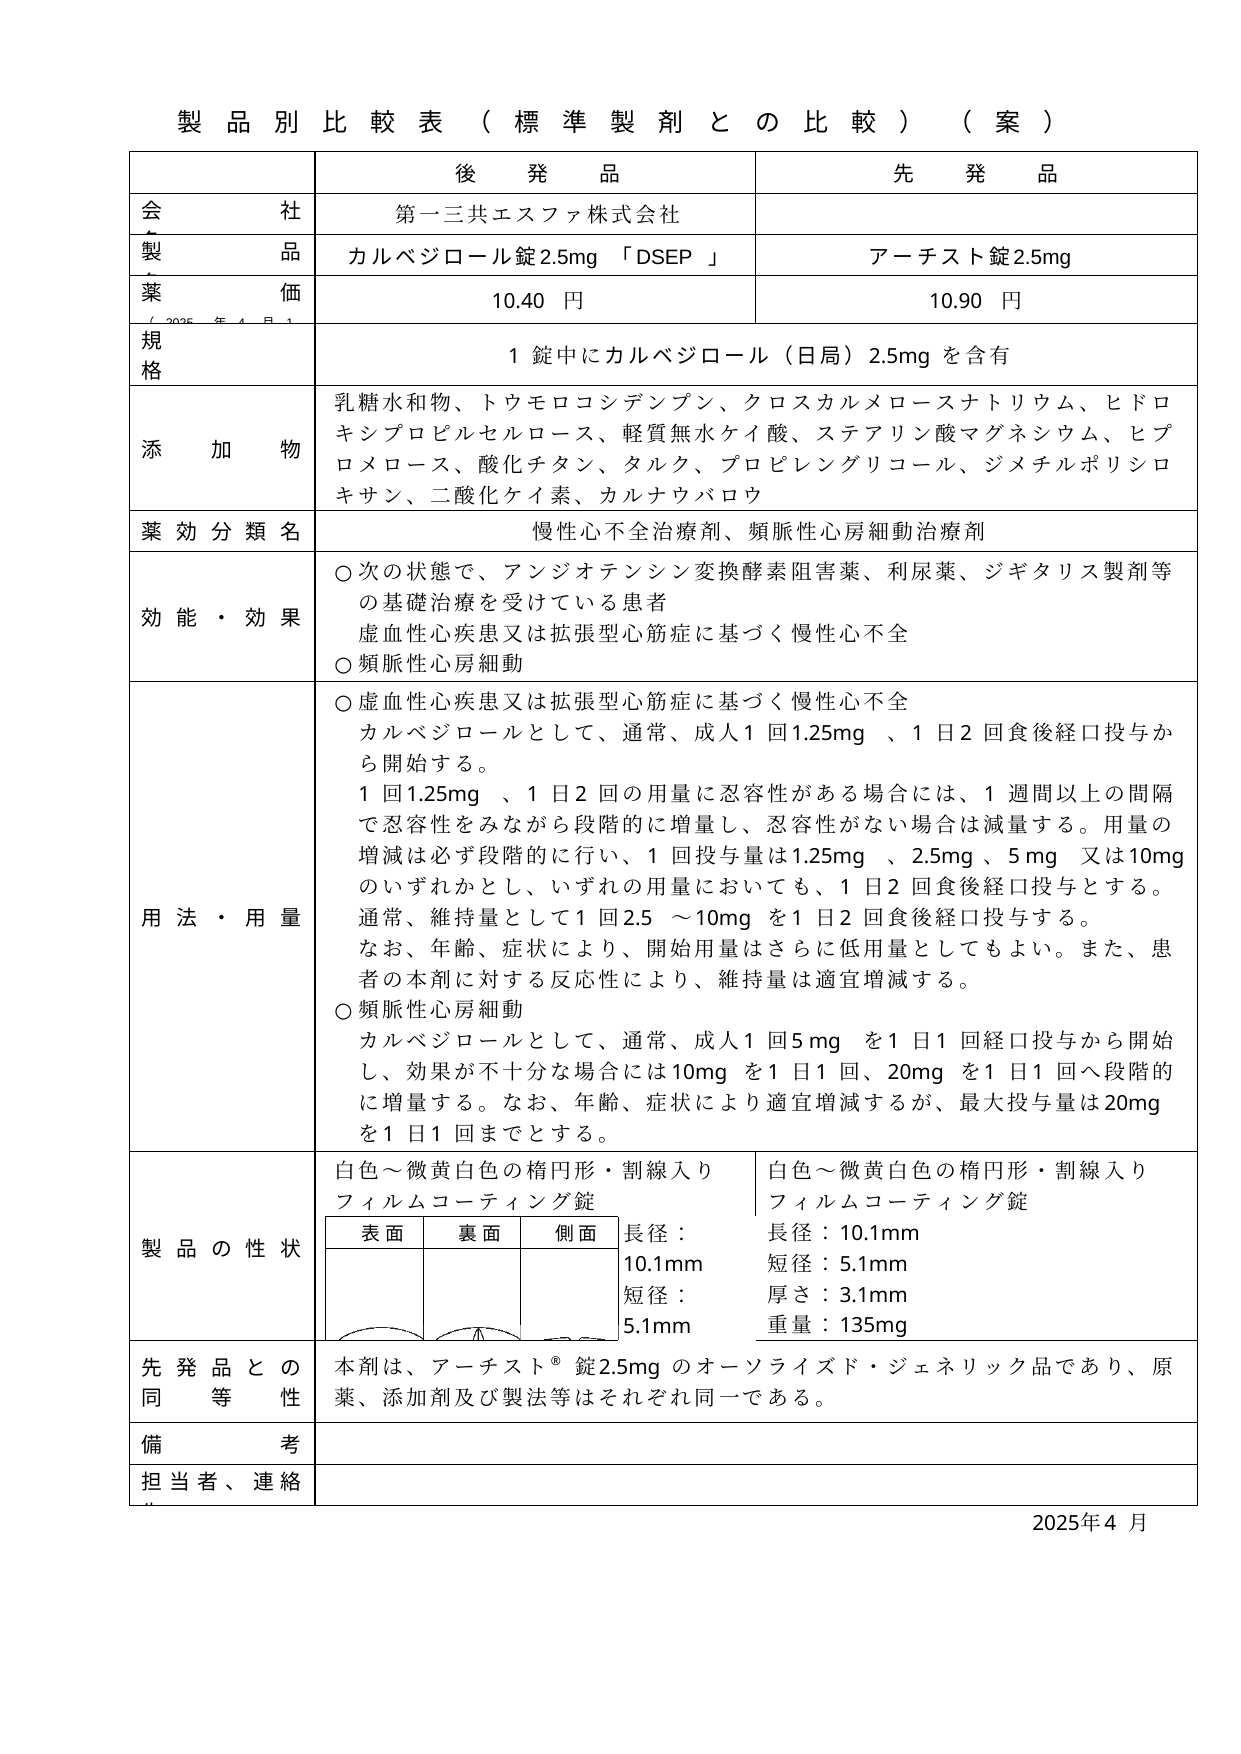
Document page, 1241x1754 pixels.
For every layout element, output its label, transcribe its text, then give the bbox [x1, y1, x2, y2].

table_cell 第一三共エスファ株式会社 [316, 194, 755, 234]
table_header 後 発 品 [316, 152, 755, 192]
table_cell 薬価 （2025年4月1日時点） [130, 276, 314, 322]
table_cell 白色～微黄白色の楕円形・割線入りフィルムコーティング錠 識別コード： cvl EP [316, 1152, 755, 1339]
table_cell 本剤は、アーチスト®錠2.5mgのオーソライズド・ジェネリック品であり、原薬、添加剤及び製法等はそれぞれ同一である。 [316, 1341, 1197, 1422]
text 製品別比較表（標準製剤との比較）（案） [117, 89, 1152, 151]
table_cell 慢性心不全治療剤、頻脈性心房細動治療剤 [316, 511, 1197, 551]
table_cell 用法・用量 [130, 682, 314, 1151]
table_cell 備考 [130, 1423, 314, 1463]
table_cell [316, 1423, 1197, 1463]
table_cell 会 社 名 [130, 194, 314, 234]
table_cell 効能・効果 [130, 552, 314, 681]
table_cell カルベジロール錠2.5mg「DSEP」 [316, 235, 755, 275]
table_cell 先発品との 同等性 [130, 1341, 314, 1422]
table_cell 1錠中にカルベジロール（日局）2.5mgを含有 [316, 324, 1197, 385]
table_cell 10.40円 [316, 276, 755, 322]
table_header 先 発 品 [756, 152, 1197, 192]
table_cell 10.90円 [756, 276, 1197, 322]
table_cell 虚血性心疾患又は拡張型心筋症に基づく慢性心不全 カルベジロールとして、通常、成人1 回1.25mg、1 日2 回食後経口投与から開始する。 1 回1.25mg、1 日2 回の用量に忍容性がある場合には、1 週間以上の間隔で忍容性をみながら段階的に増量し、忍容性がない場合は減量する。用量の増減は必ず段階的に行い、1 回投与量は1.25mg、2.5mg、5 mg又は10mgのいずれかとし、いずれの用量においても、1 日2 回食後経口投与とする。通常、維持量として1 回2.5～10mgを1 日2 回食後経口投与する。 なお、年齢、症状により、開始用量はさらに低用量としてもよい。また、患者の本剤に対する反応性により、維持量は適宜増減する。 頻脈性心房細動 カルベジロールとして、通常、成人1 回5 mgを1 日1 回経口投与から開始し、効果が不十分な場合には10mgを1 日1 回、20mgを1 日1 回へ段階的に増量する。なお、年齢、症状により適宜増減するが、最大投与量は20mgを1 日1 回までとする。 [316, 682, 1197, 1151]
table_cell 規 格 [130, 324, 314, 385]
picture [334, 1325, 424, 1340]
table_cell [756, 194, 1197, 234]
table_cell アーチスト錠2.5mg [756, 235, 1197, 275]
table_cell 薬効分類名 [130, 511, 314, 551]
table_cell 添加物 [130, 386, 314, 509]
table_header [130, 152, 314, 192]
table_cell 乳糖水和物、トウモロコシデンプン、クロスカルメロースナトリウム、ヒドロキシプロピルセルロース、軽質無水ケイ酸、ステアリン酸マグネシウム、ヒプロメロース、酸化チタン、タルク、プロピレングリコール、ジメチルポリシロキサン、二酸化ケイ素、カルナウバロウ [316, 386, 1197, 509]
picture [430, 1325, 521, 1340]
table_cell 製 品 名 [130, 235, 314, 275]
table_cell 次の状態で、アンジオテンシン変換酵素阻害薬、利尿薬、ジギタリス製剤等の基礎治療を受けている患者 虚血性心疾患又は拡張型心筋症に基づく慢性心不全 頻脈性心房細動 [316, 552, 1197, 681]
table_cell 白色～微黄白色の楕円形・割線入りフィルムコーティング錠 長径：10.1mm 短径：5.1mm 厚さ：3.1mm 重量：135mg [756, 1152, 1197, 1339]
text 2025年4月 [117, 1506, 1152, 1537]
table_cell [316, 1465, 1197, 1505]
table_cell 製品の性状 [130, 1152, 314, 1339]
table_cell 担当者、連絡先 [130, 1465, 314, 1505]
picture [526, 1325, 619, 1340]
